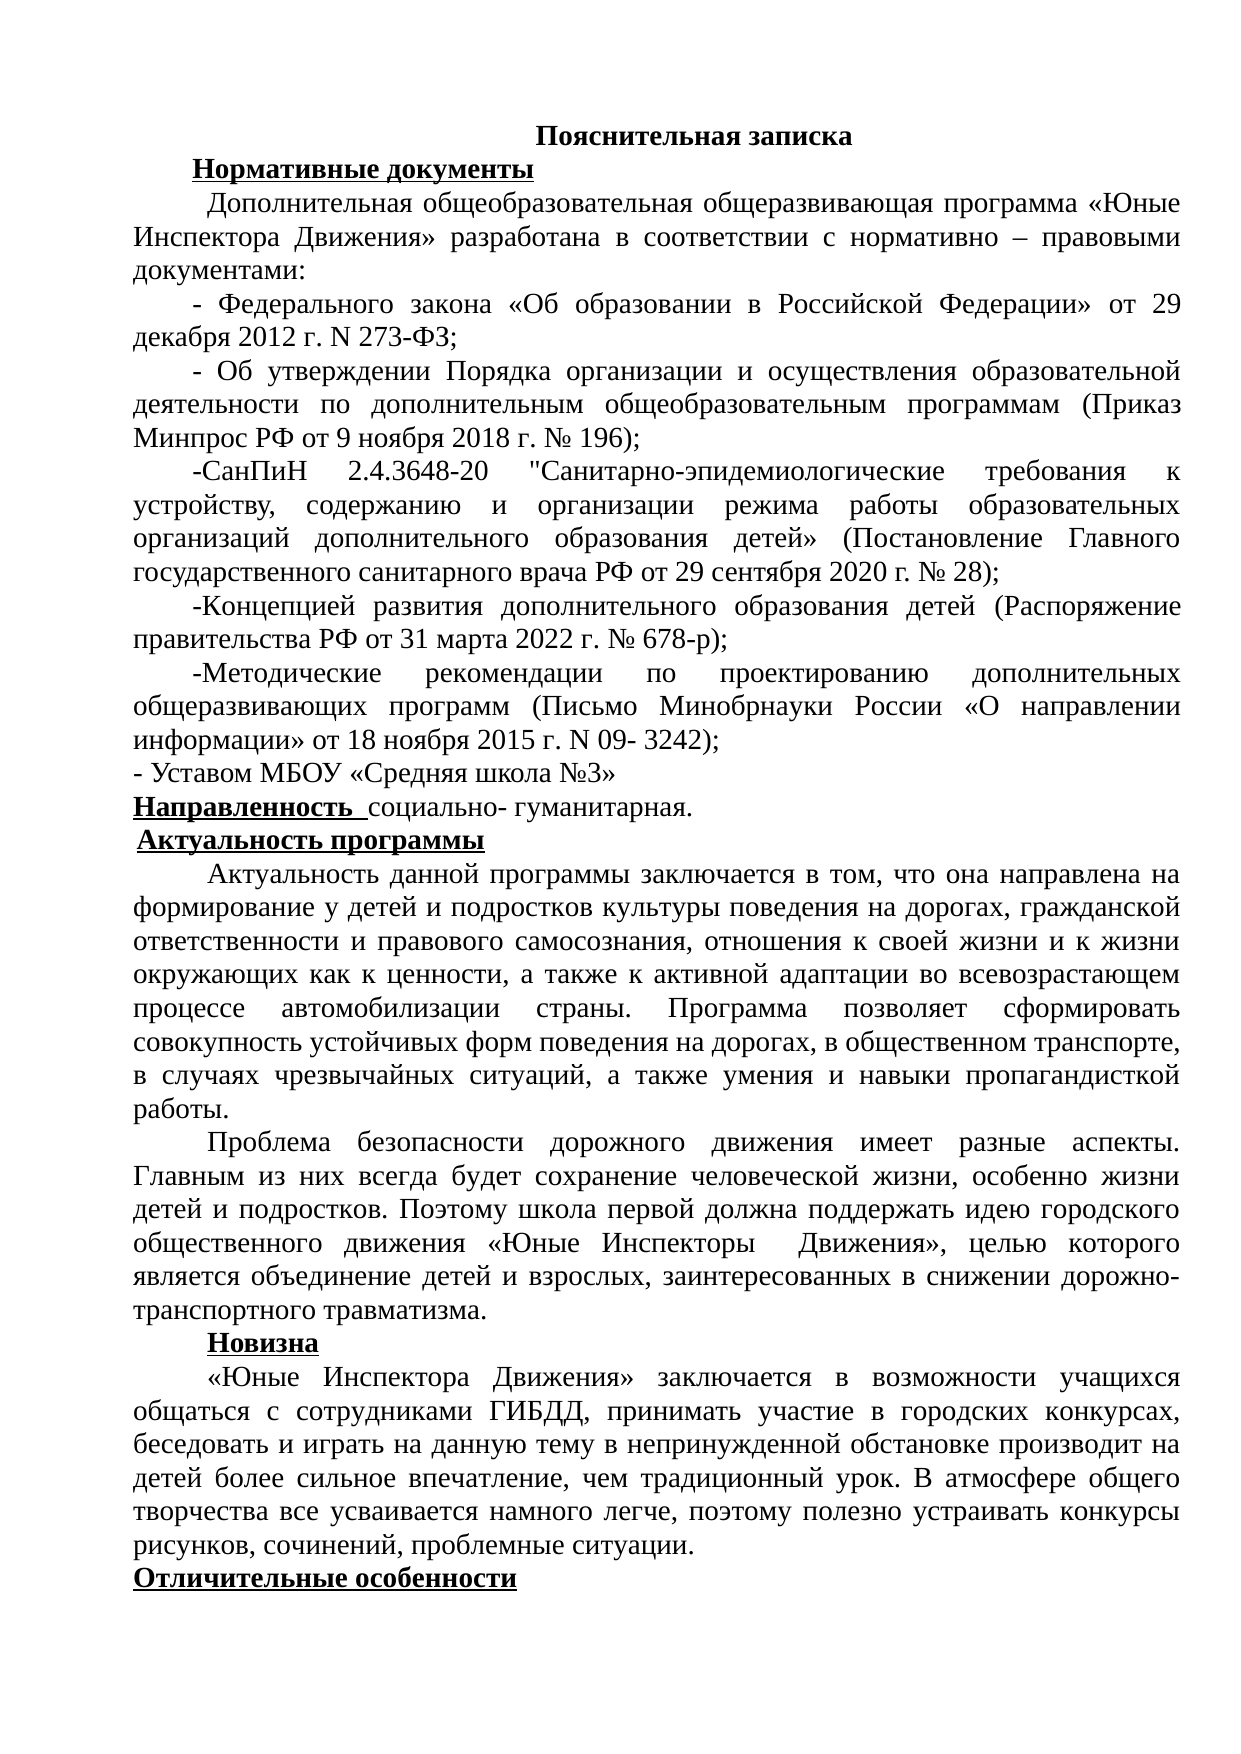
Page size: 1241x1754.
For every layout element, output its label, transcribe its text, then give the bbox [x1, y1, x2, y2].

text Новизна [133, 1326, 1181, 1359]
text Нормативные документы [192, 152, 1181, 185]
text - Уставом МБОУ «Средняя школа №3» [133, 755, 1181, 789]
subtitle Актуальность программы [136, 822, 1181, 856]
text «Юные Инспектора Движения» заключается в возможности учащихся общаться с сотрудниками ГИБДД, принимать участие в городских конкурсах, беседовать и играть на данную тему в непринужденной обстановке производит на детей более сильное впечатление, чем традиционный урок. В атмосфере общего творчества все усваивается намного легче, поэтому полезно устраивать конкурсы рисунков, сочинений, проблемные ситуации. [133, 1359, 1181, 1560]
text Направленность социально- гуманитарная. [133, 789, 1181, 822]
text Актуальность данной программы заключается в том, что она направлена на формирование у детей и подростков культуры поведения на дорогах, гражданской ответственности и правового самосознания, отношения к своей жизни и к жизни окружающих как к ценности, а также к активной адаптации во всевозрастающем процессе автомобилизации страны. Программа позволяет сформировать совокупность устойчивых форм поведения на дорогах, в общественном транспорте, в случаях чрезвычайных ситуаций, а также умения и навыки пропагандисткой работы. [133, 856, 1181, 1124]
text Пояснительная записка [133, 118, 1181, 152]
text - Федерального закона «Об образовании в Российской Федерации» от 29 декабря 2012 г. N 273-ФЗ; [133, 286, 1181, 353]
text - Об утверждении Порядка организации и осуществления образовательной деятельности по дополнительным общеобразовательным программам (Приказ Минпрос РФ от 9 ноября 2018 г. № 196); [133, 353, 1181, 453]
text -СанПиН 2.4.3648-20 "Санитарно-эпидемиологические требования к устройству, содержанию и организации режима работы образовательных организаций дополнительного образования детей» (Постановление Главного государственного санитарного врача РФ от 29 сентября 2020 г. № 28); [133, 453, 1181, 588]
text -Концепцией развития дополнительного образования детей (Распоряжение правительства РФ от 31 марта 2022 г. № 678-р); [133, 588, 1181, 655]
text Отличительные особенности [133, 1560, 1181, 1594]
text Дополнительная общеобразовательная общеразвивающая программа «Юные Инспектора Движения» разработана в соответствии с нормативно – правовыми документами: [133, 185, 1181, 286]
text Проблема безопасности дорожного движения имеет разные аспекты. Главным из них всегда будет сохранение человеческой жизни, особенно жизни детей и подростков. Поэтому школа первой должна поддержать идею городского общественного движения «Юные Инспекторы Движения», целью которого является объединение детей и взрослых, заинтересованных в снижении дорожно-транспортного травматизма. [133, 1124, 1181, 1326]
text -Методические рекомендации по проектированию дополнительных общеразвивающих программ (Письмо Минобрнауки России «О направлении информации» от 18 ноября 2015 г. N 09- 3242); [133, 655, 1181, 755]
